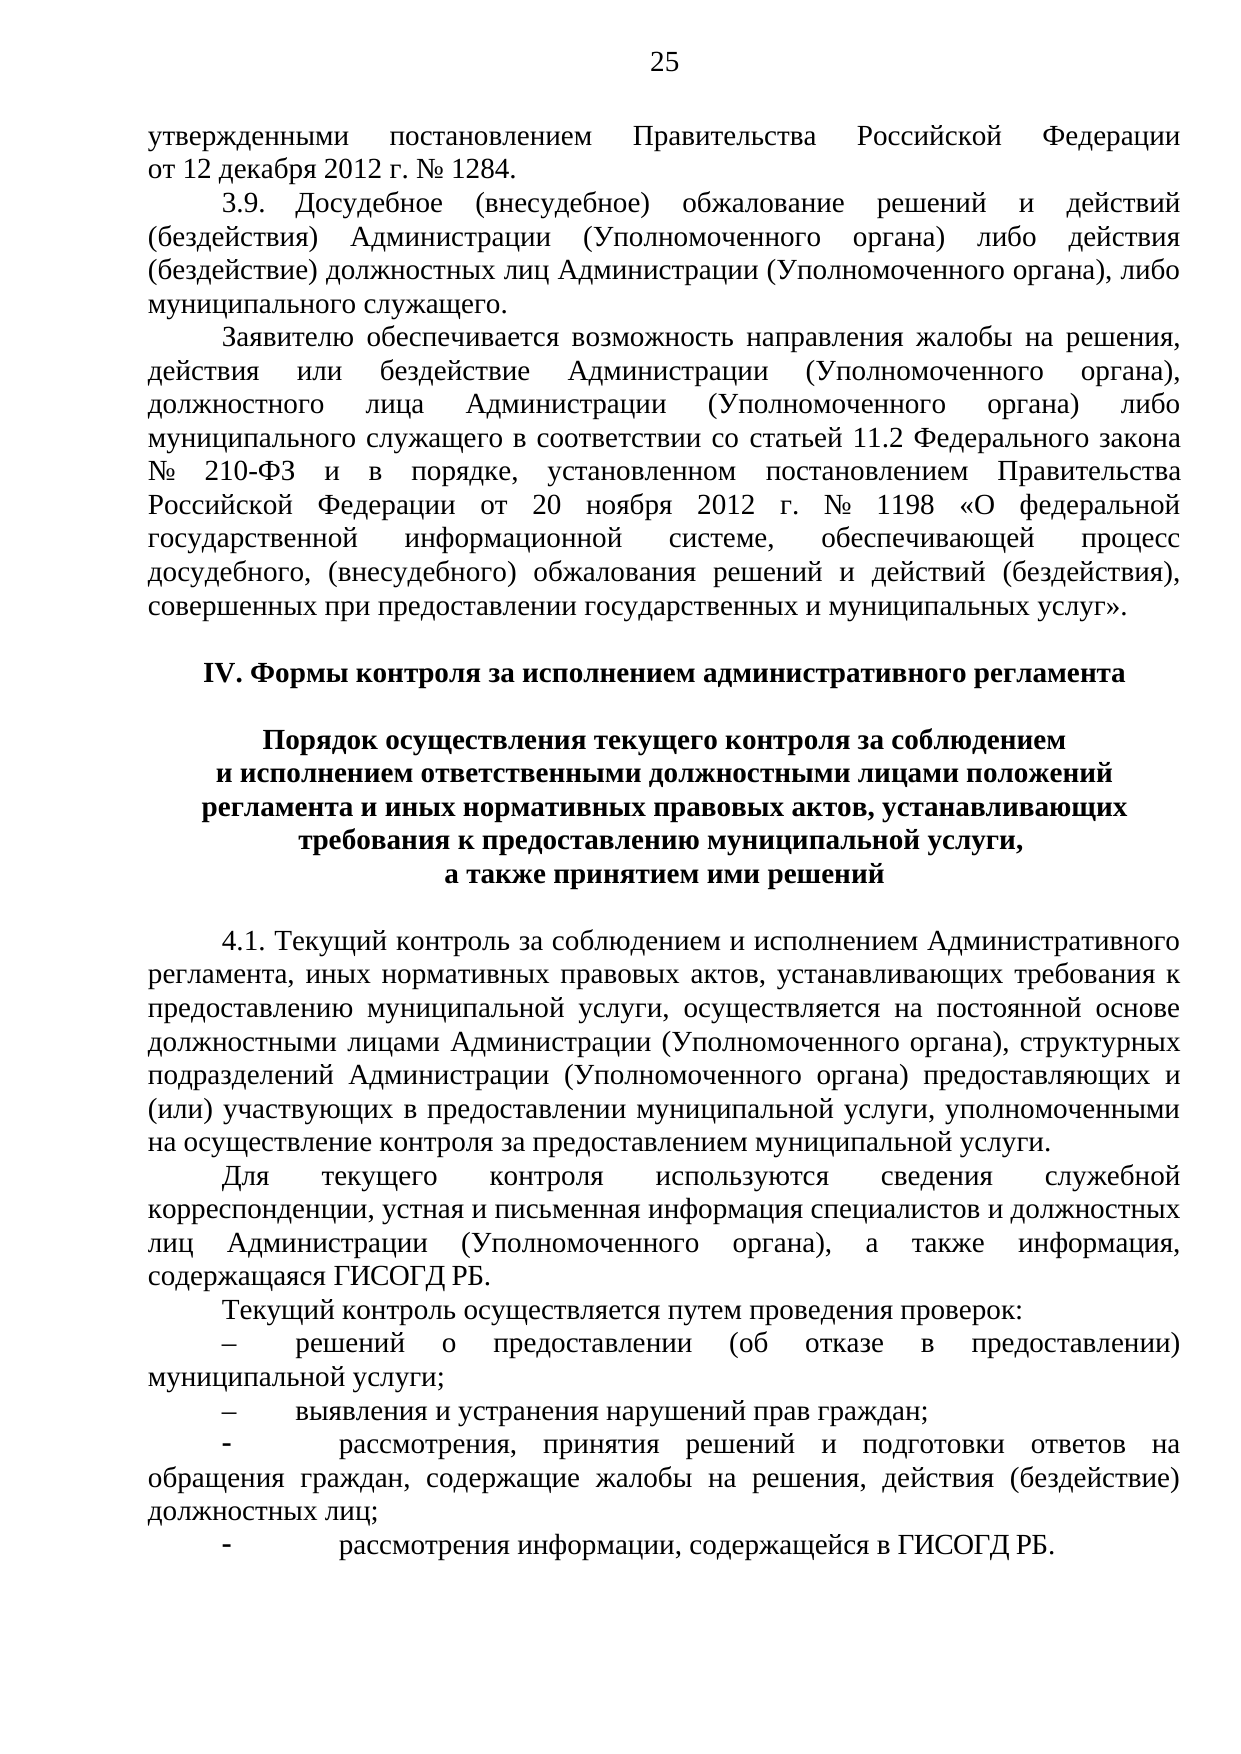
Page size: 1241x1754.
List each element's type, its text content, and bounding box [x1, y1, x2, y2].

list рассмотрения информации, содержащейся в ГИСОГД РБ. [148, 1527, 1181, 1561]
text регламента и иных нормативных правовых актов, устанавливающих требования к предоставлению муниципальной услуги, а также принятием ими решений [148, 789, 1181, 889]
list выявления и устранения нарушений прав граждан; [148, 1393, 1181, 1426]
list 4.1. Текущий контроль за соблюдением и исполнением Административного регламента, иных нормативных правовых актов, устанавливающих требования к предоставлению муниципальной услуги, осуществляется на постоянной основе должностными лицами Администрации (Уполномоченного органа), структурных подразделений Администрации (Уполномоченного органа) предоставляющих и (или) участвующих в предоставлении муниципальной услуги, уполномоченными на осуществление контроля за предоставлением муниципальной услуги. [148, 923, 1181, 1158]
text IV. Формы контроля за исполнением административного регламента [148, 655, 1181, 688]
text Для текущего контроля используются сведения служебной корреспонденции, устная и письменная информация специалистов и должностных лиц Администрации (Уполномоченного органа), а также информация, содержащаяся ГИСОГД РБ. [148, 1158, 1181, 1292]
list Досудебное (внесудебное) обжалование решений и действий (бездействия) Администрации (Уполномоченного органа) либо действия (бездействие) должностных лиц Администрации (Уполномоченного органа), либо муниципального служащего. [148, 185, 1181, 319]
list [148, 118, 1181, 185]
text и исполнением ответственными должностными лицами положений [148, 755, 1181, 789]
list рассмотрения, принятия решений и подготовки ответов на обращения граждан, содержащие жалобы на решения, действия (бездействие) должностных лиц; [148, 1426, 1181, 1527]
list решений о предоставлении (об отказе в предоставлении) муниципальной услуги; [148, 1326, 1181, 1393]
text Порядок осуществления текущего контроля за соблюдением [148, 722, 1181, 755]
text Текущий контроль осуществляется путем проведения проверок: [148, 1292, 1181, 1326]
text Заявителю обеспечивается возможность направления жалобы на решения, действия или бездействие Администрации (Уполномоченного органа), должностного лица Администрации (Уполномоченного органа) либо муниципального служащего в соответствии со статьей 11.2 Федерального закона № 210-ФЗ и в порядке, установленном постановлением Правительства Российской Федерации от 20 ноября 2012 г. № 1198 «О федеральной государственной информационной системе, обеспечивающей процесс досудебного, (внесудебного) обжалования решений и действий (бездействия), совершенных при предоставлении государственных и муниципальных услуг». [148, 319, 1181, 621]
